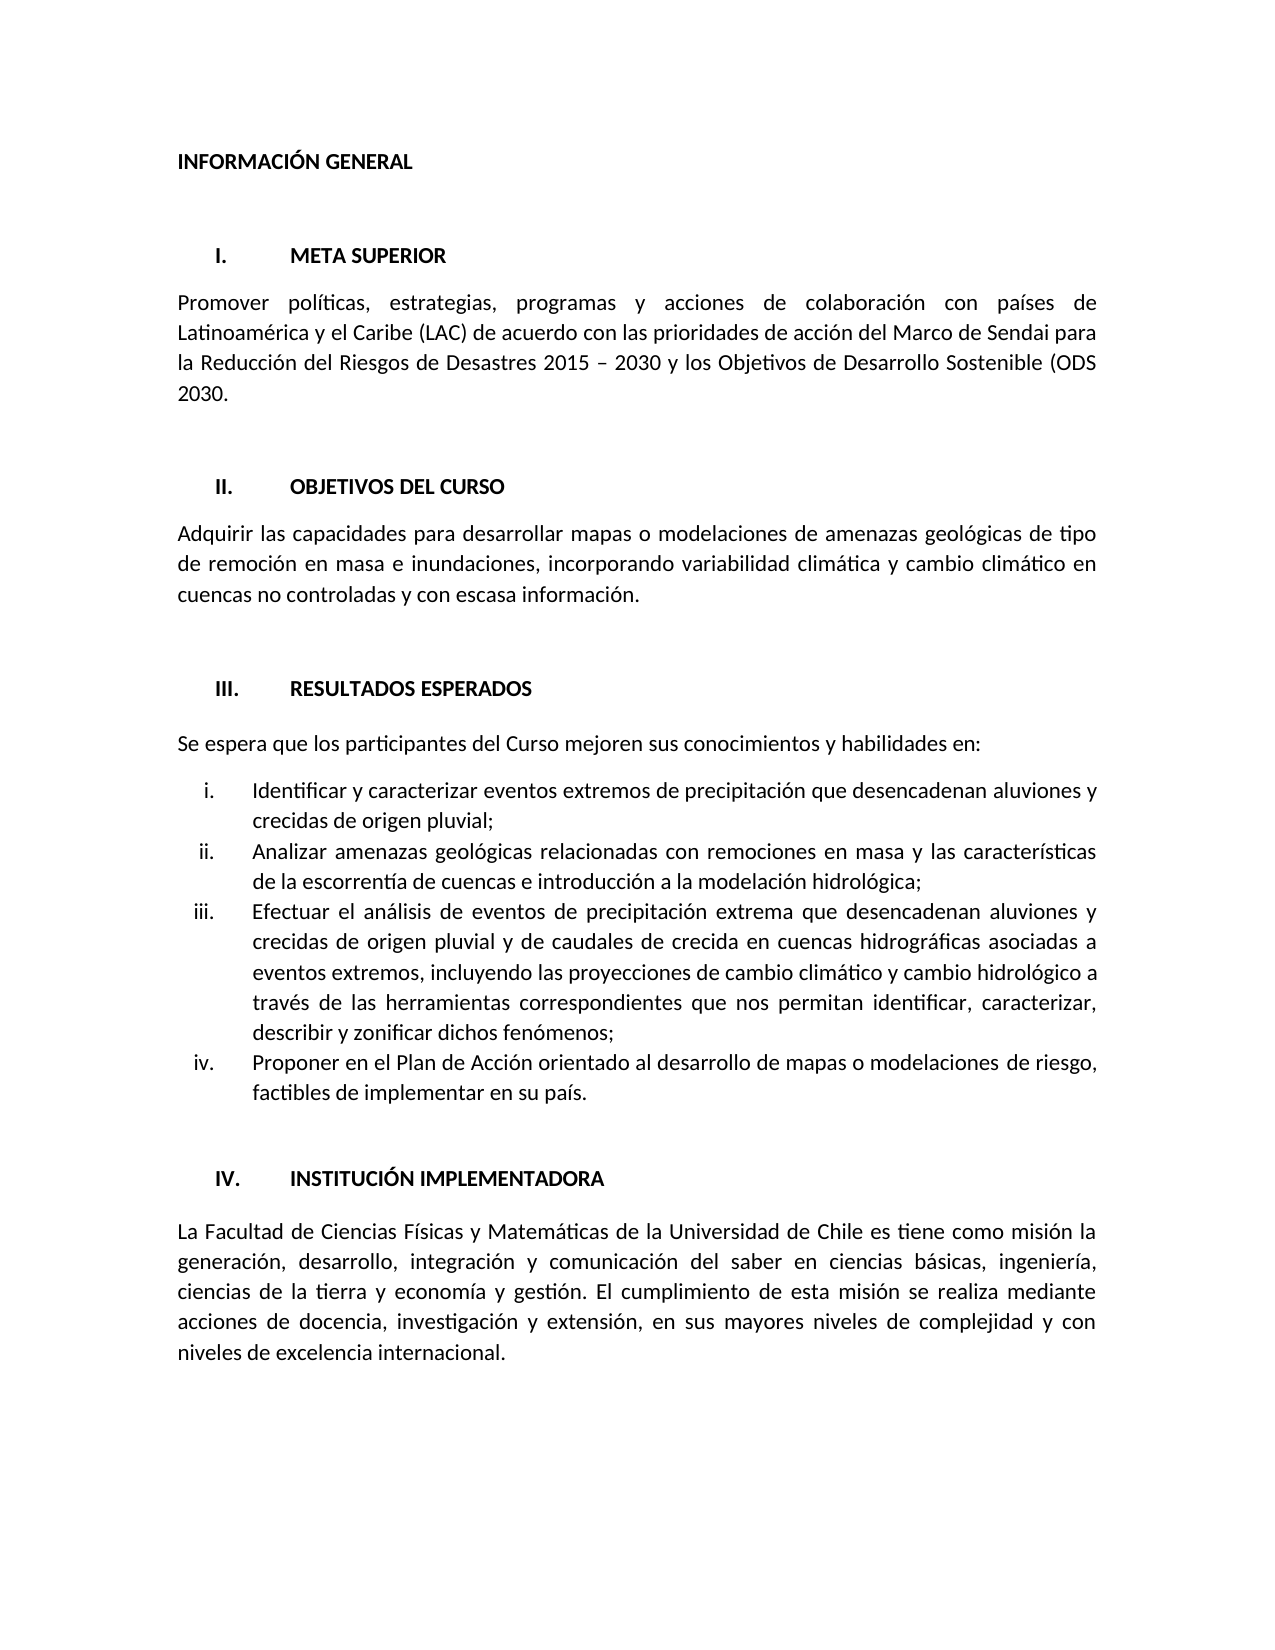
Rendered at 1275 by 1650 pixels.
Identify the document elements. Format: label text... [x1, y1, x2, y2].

list Proponer en el Plan de Acción orientado al desarrollo de mapas o modelaciones de riesgo, factibles de implementar en su país. [193, 1048, 1098, 1106]
list META SUPERIOR [215, 241, 1200, 269]
text La Facultad de Ciencias Físicas y Matemáticas de la Universidad de Chile es tiene como misión la generación, desarrollo, integración y comunicación del saber en ciencias básicas, ingeniería, ciencias de la tierra y economía y gestión. El cumplimiento de esta misión se realiza mediante acciones de docencia, investigación y extensión, en sus mayores niveles de complejidad y con niveles de excelencia internacional. [177, 1217, 1098, 1366]
subtitle INSTITUCIÓN IMPLEMENTADORA [215, 1164, 1200, 1192]
list Efectuar el análisis de eventos de precipitación extrema que desencadenan aluviones y crecidas de origen pluvial y de caudales de crecida en cuencas hidrográficas asociadas a eventos extremos, incluyendo las proyecciones de cambio climático y cambio hidrológico a través de las herramientas correspondientes que nos permitan identificar, caracterizar, describir y zonificar dichos fenómenos; [193, 897, 1098, 1046]
subtitle INFORMACIÓN GENERAL [177, 147, 1200, 175]
text Se espera que los participantes del Curso mejoren sus conocimientos y habilidades en: [177, 729, 1200, 757]
subtitle OBJETIVOS DEL CURSO [215, 472, 1200, 501]
text Promover políticas, estrategias, programas y acciones de colaboración con países de Latinoamérica y el Caribe (LAC) de acuerdo con las prioridades de acción del Marco de Sendai para la Reducción del Riesgos de Desastres 2015 – 2030 y los Objetivos de Desarrollo Sostenible (ODS 2030. [177, 288, 1098, 407]
subtitle RESULTADOS ESPERADOS [215, 674, 1200, 702]
text Adquirir las capacidades para desarrollar mapas o modelaciones de amenazas geológicas de tipo de remoción en masa e inundaciones, incorporando variabilidad climática y cambio climático en cuencas no controladas y con escasa información. [177, 519, 1098, 608]
list Identificar y caracterizar eventos extremos de precipitación que desencadenan aluviones y crecidas de origen pluvial; [204, 776, 1098, 835]
list Analizar amenazas geológicas relacionadas con remociones en masa y las características de la escorrentía de cuencas e introducción a la modelación hidrológica; [198, 837, 1098, 895]
